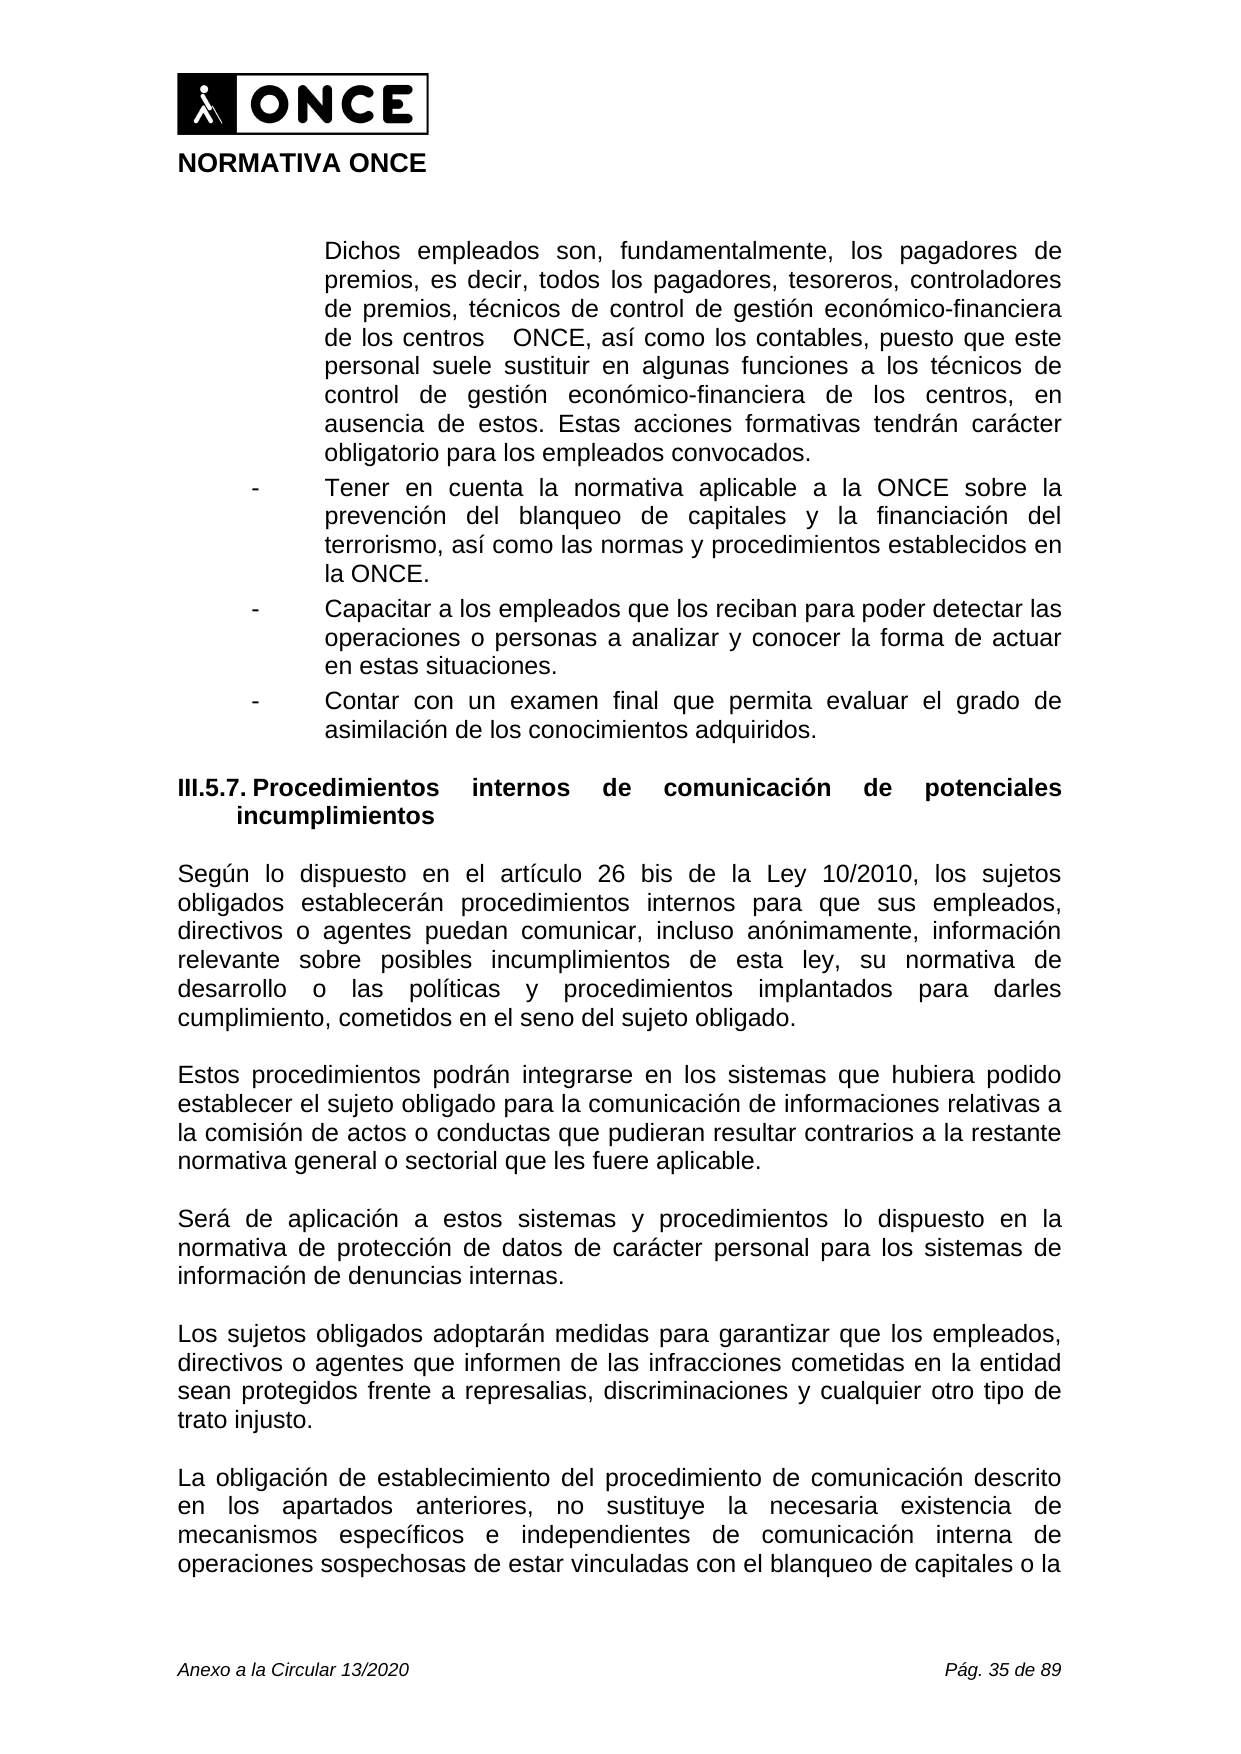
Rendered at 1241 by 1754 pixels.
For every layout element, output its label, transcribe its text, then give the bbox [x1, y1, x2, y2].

text - Capacitar a los empleados que los reciban para poder detectar las operaciones o personas a analizar y conocer la forma de actuar en estas situaciones. [251, 594, 1063, 680]
subtitle Procedimientos internos de comunicación de potenciales incumplimientos [177, 772, 1063, 830]
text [177, 1462, 1063, 1577]
picture [177, 73, 429, 135]
text Según lo dispuesto en el artículo 26 bis de la Ley 10/2010, los sujetos obligados establecerán procedimientos internos para que sus empleados, directivos o agentes puedan comunicar, incluso anónimamente, información relevante sobre posibles incumplimientos de esta ley, su normativa de desarrollo o las políticas y procedimientos implantados para darles cumplimiento, cometidos en el seno del sujeto obligado. [177, 859, 1063, 1031]
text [252, 236, 1063, 466]
text - Tener en cuenta la normativa aplicable a la ONCE sobre la prevención del blanqueo de capitales y la financiación del terrorismo, así como las normas y procedimientos establecidos en la ONCE. [251, 472, 1063, 587]
text Los sujetos obligados adoptarán medidas para garantizar que los empleados, directivos o agentes que informen de las infracciones cometidas en la entidad sean protegidos frente a represalias, discriminaciones y cualquier otro tipo de trato injusto. [177, 1319, 1063, 1434]
text - Contar con un examen final que permita evaluar el grado de asimilación de los conocimientos adquiridos. [251, 686, 1063, 744]
text Será de aplicación a estos sistemas y procedimientos lo dispuesto en la normativa de protección de datos de carácter personal para los sistemas de información de denuncias internas. [177, 1204, 1063, 1290]
text Estos procedimientos podrán integrarse en los sistemas que hubiera podido establecer el sujeto obligado para la comunicación de informaciones relativas a la comisión de actos o conductas que pudieran resultar contrarios a la restante normativa general o sectorial que les fuere aplicable. [177, 1060, 1063, 1175]
